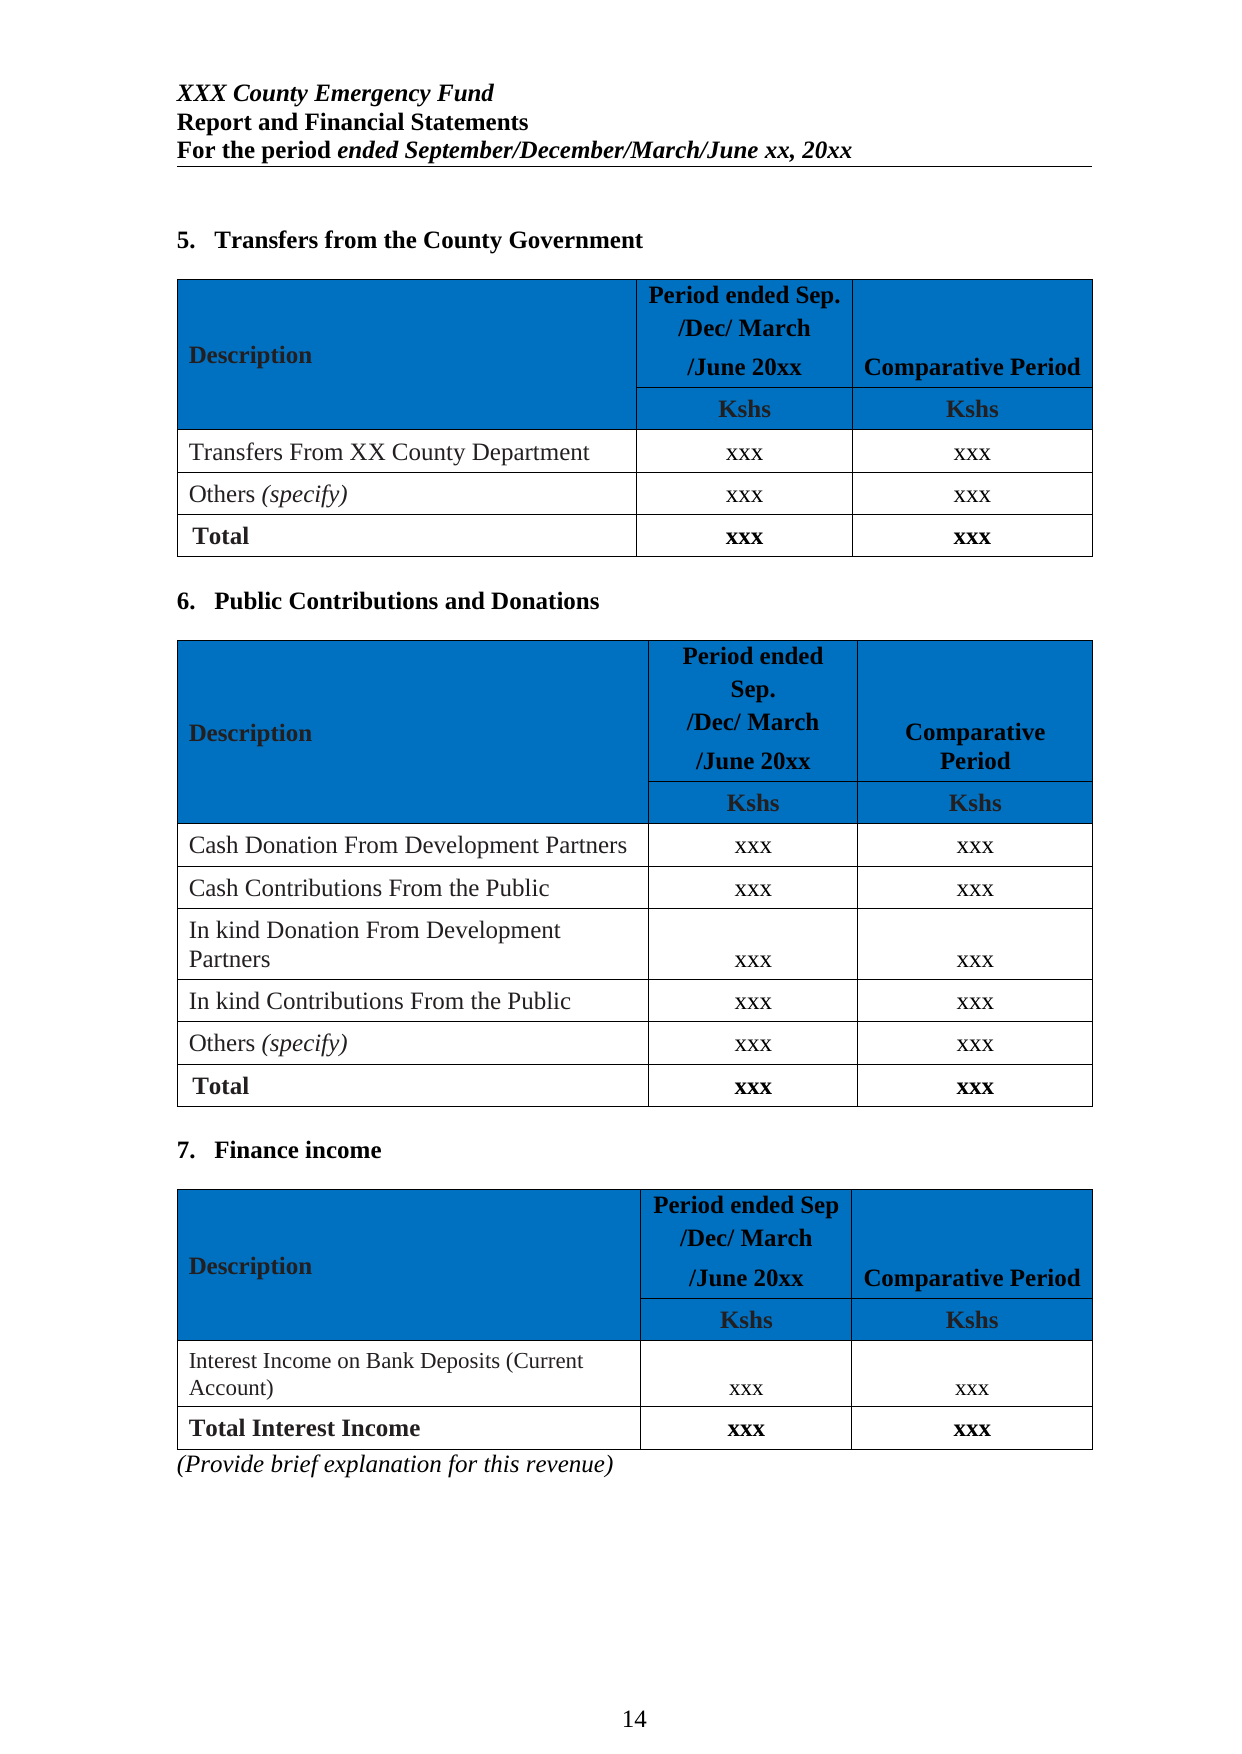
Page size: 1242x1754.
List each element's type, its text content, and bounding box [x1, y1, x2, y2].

table_cell In kind Contributions From the Public [178, 980, 648, 1021]
table_cell Interest Income on Bank Deposits (Current Account) [178, 1341, 640, 1406]
table_cell Transfers From XX County Department [178, 430, 636, 472]
table_cell xxx [858, 867, 1092, 908]
table_cell xxx [641, 1341, 851, 1406]
table_cell xxx [853, 473, 1092, 514]
table_cell xxx [858, 909, 1092, 979]
table_cell Kshs [641, 1299, 851, 1340]
table_cell Kshs [858, 782, 1092, 823]
table_cell xxx [649, 909, 857, 979]
table_cell xxx [853, 515, 1092, 556]
table_cell xxx [858, 1022, 1092, 1063]
subtitle Transfers from the County Government [177, 225, 1092, 254]
table_cell Kshs [852, 1299, 1092, 1340]
table_header Description [178, 641, 648, 823]
table_cell xxx [649, 980, 857, 1021]
table_header Period ended Sep /Dec/ March /June 20xx [641, 1190, 851, 1298]
table_header Comparative Period [853, 280, 1092, 387]
table_cell Total [178, 515, 636, 556]
table_cell xxx [649, 1022, 857, 1063]
table_cell xxx [637, 473, 852, 514]
table_cell Total [178, 1065, 648, 1106]
table_cell xxx [858, 1065, 1092, 1106]
table_cell xxx [852, 1341, 1092, 1406]
table_cell Cash Donation From Development Partners [178, 824, 648, 866]
table_header Period ended Sep. /Dec/ March /June 20xx [649, 641, 857, 781]
table_cell Kshs [637, 388, 852, 429]
table_cell xxx [858, 980, 1092, 1021]
table_cell xxx [858, 824, 1092, 866]
table_cell xxx [649, 824, 857, 866]
table_header Description [178, 1190, 640, 1340]
table_cell Others (specify) [178, 1022, 648, 1063]
subtitle Finance income [177, 1136, 1092, 1164]
table_cell Kshs [853, 388, 1092, 429]
table_cell xxx [637, 430, 852, 472]
table_cell Total Interest Income [178, 1407, 640, 1448]
table_header Period ended Sep. /Dec/ March /June 20xx [637, 280, 852, 387]
table_header Comparative Period [852, 1190, 1092, 1298]
table_cell Cash Contributions From the Public [178, 867, 648, 908]
table_cell xxx [641, 1407, 851, 1448]
table_cell Others (specify) [178, 473, 636, 514]
table_cell xxx [852, 1407, 1092, 1448]
table_cell Kshs [649, 782, 857, 823]
table_cell xxx [637, 515, 852, 556]
table_header Description [178, 280, 636, 429]
subtitle Public Contributions and Donations [177, 586, 1092, 615]
table_cell In kind Donation From Development Partners [178, 909, 648, 979]
table_cell xxx [649, 867, 857, 908]
text (Provide brief explanation for this revenue) [177, 1450, 1092, 1478]
table_cell xxx [853, 430, 1092, 472]
table_cell xxx [649, 1065, 857, 1106]
table_header Comparative Period [858, 641, 1092, 781]
